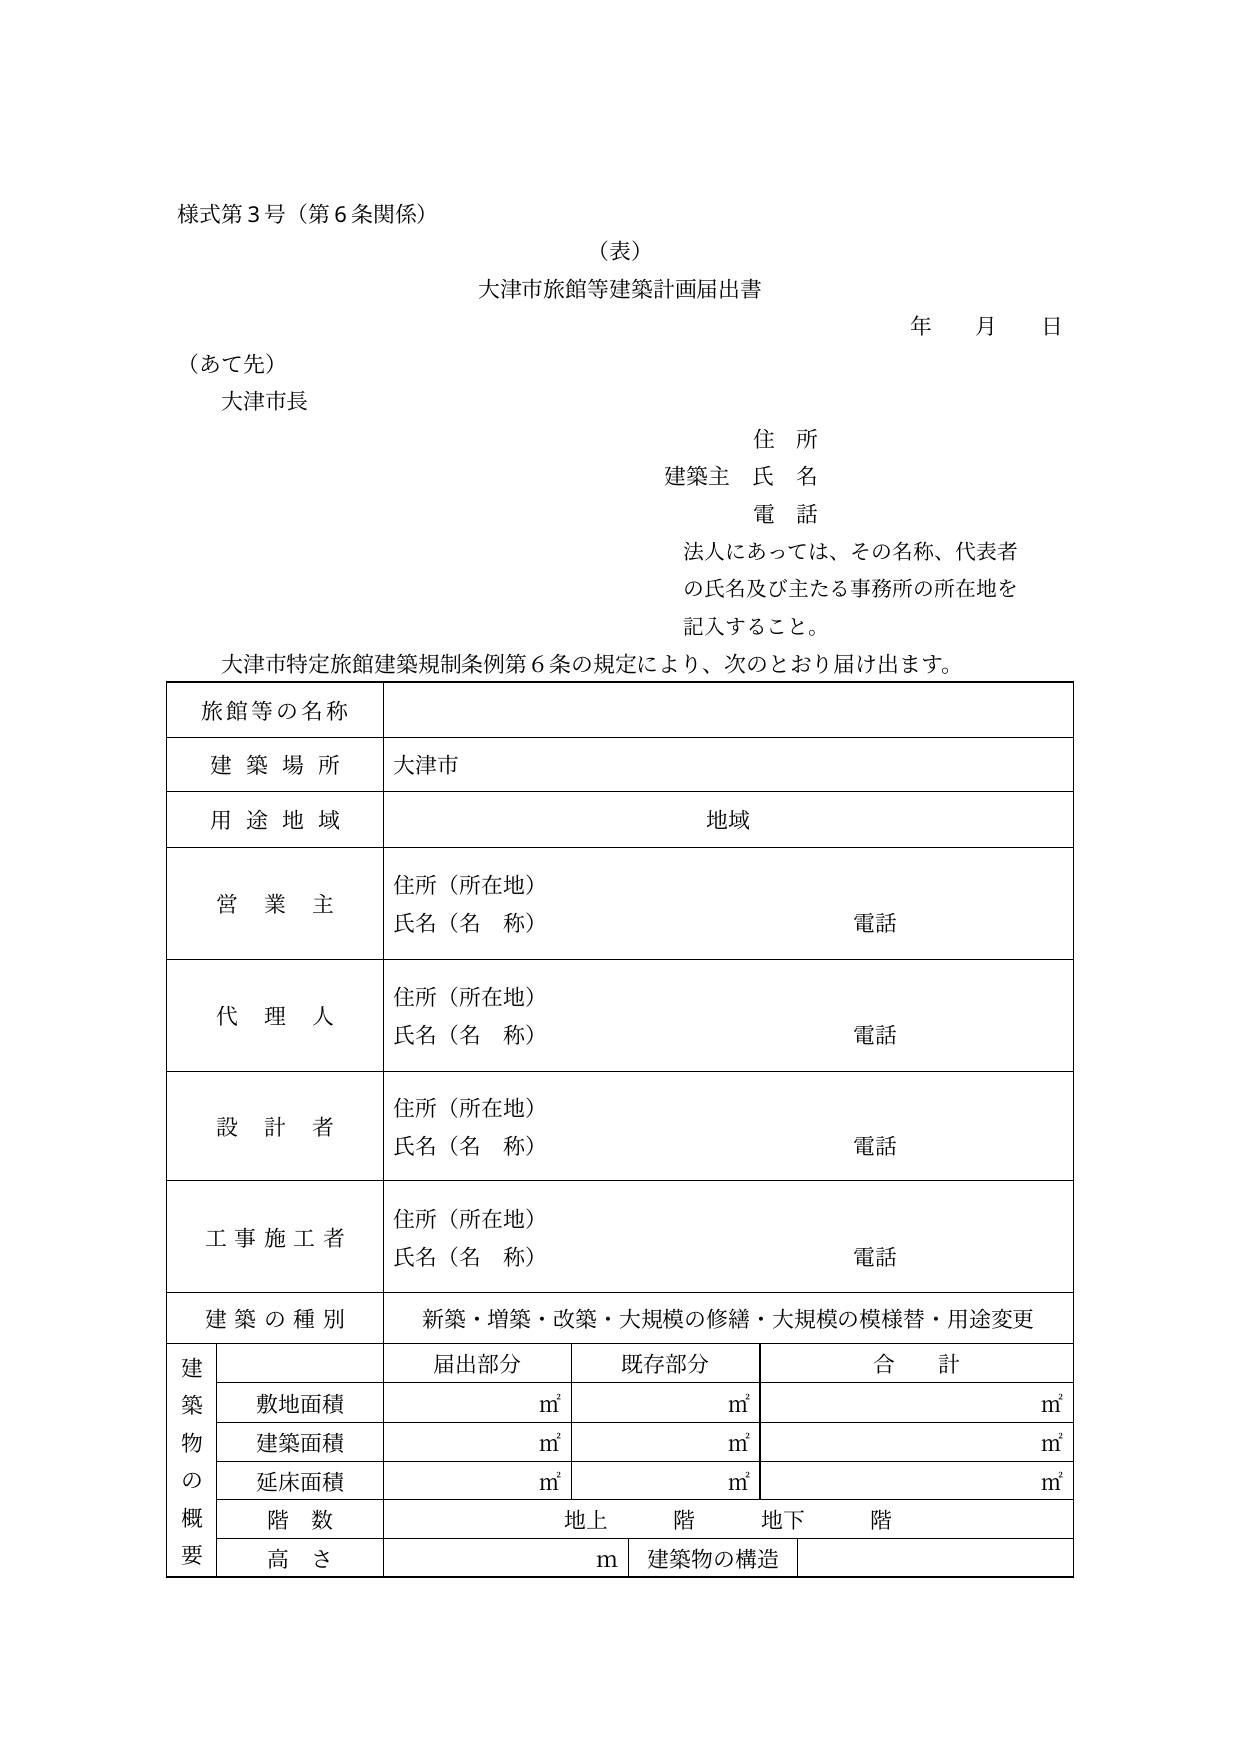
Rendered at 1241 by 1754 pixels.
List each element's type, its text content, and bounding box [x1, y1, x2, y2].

table_cell 住所（所在地） 氏名（名 称） 電話 [384, 1072, 1073, 1180]
text 住 所 [753, 419, 1063, 456]
table_cell 用途地域 [167, 792, 383, 847]
text 様式第3号（第6条関係） [177, 194, 1063, 231]
table_cell 工事施工者 [167, 1181, 383, 1292]
table_cell [798, 1539, 1073, 1576]
table_cell 建築場所 [167, 738, 383, 791]
text 建築主 氏 名 [664, 456, 1063, 494]
table_cell ｍ [384, 1539, 628, 1576]
text 大津市長 [177, 381, 1063, 419]
table_cell 住所（所在地） 氏名（名 称） 電話 [384, 960, 1073, 1071]
text 年 月 日 [177, 306, 1063, 344]
table_cell 大津市 [384, 738, 1073, 791]
table_cell ㎡ [761, 1383, 1073, 1422]
table_cell 階数 [217, 1500, 383, 1538]
table_cell 高さ [217, 1539, 383, 1576]
table_cell 建築の種別 [167, 1293, 383, 1343]
table_cell ㎡ [761, 1423, 1073, 1461]
table_cell ㎡ [572, 1383, 759, 1422]
table_cell 住所（所在地） 氏名（名 称） 電話 [384, 1181, 1073, 1292]
text （表） [177, 231, 1063, 269]
table_cell 住所（所在地） 氏名（名 称） 電話 [384, 848, 1073, 958]
table_cell 営業主 [167, 848, 383, 958]
table_cell 延床面積 [217, 1462, 383, 1499]
table_cell 届出部分 [384, 1344, 571, 1382]
table_cell 合 計 [761, 1344, 1073, 1382]
table_cell 代理人 [167, 960, 383, 1071]
text （あて先） [177, 344, 1063, 381]
text 大津市旅館等建築計画届出書 [177, 269, 1063, 306]
table_header [384, 683, 1073, 737]
table_cell 敷地面積 [217, 1383, 383, 1422]
text 法人にあっては、その名称、代表者の氏名及び主たる事務所の所在地を記入すること。 [683, 531, 1019, 644]
table_cell 設計者 [167, 1072, 383, 1180]
text 大津市特定旅館建築規制条例第６条の規定により、次のとおり届け出ます。 [177, 644, 1063, 681]
table_cell ㎡ [761, 1462, 1073, 1499]
table_cell 地上 階 地下 階 [384, 1500, 1073, 1538]
table_header 旅館等の名称 [167, 683, 383, 737]
table_cell 建築面積 [217, 1423, 383, 1461]
table_cell [217, 1344, 383, 1382]
table_cell 新築・増築・改築・大規模の修繕・大規模の模様替・用途変更 [384, 1293, 1073, 1343]
table_cell 建築物の概要 [167, 1344, 216, 1576]
text 電 話 [753, 494, 1063, 531]
table_cell ㎡ [572, 1462, 759, 1499]
table_cell ㎡ [572, 1423, 759, 1461]
table_cell ㎡ [384, 1462, 571, 1499]
table_cell ㎡ [384, 1383, 571, 1422]
table_cell 既存部分 [572, 1344, 759, 1382]
table_cell ㎡ [384, 1423, 571, 1461]
table_cell 建築物の構造 [629, 1539, 797, 1576]
table_cell 地域 [384, 792, 1073, 847]
